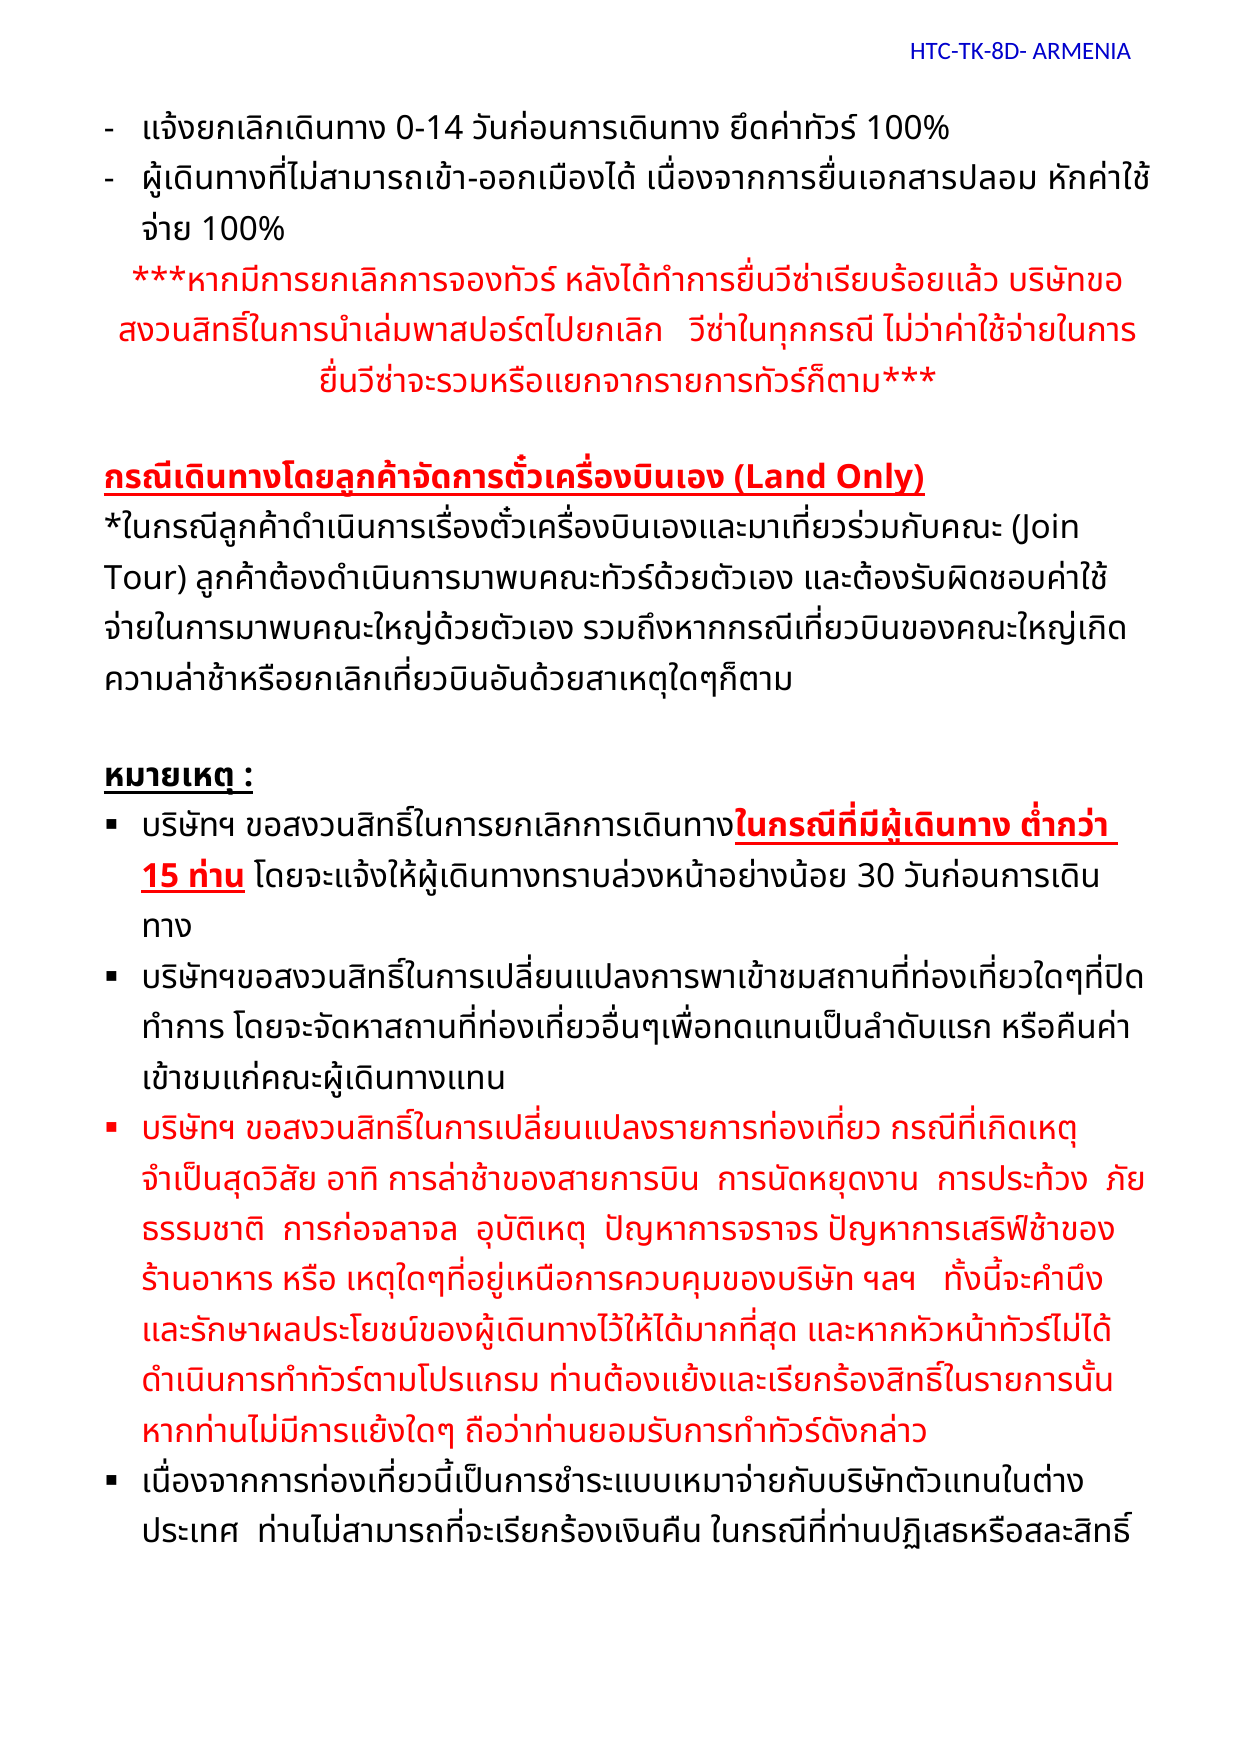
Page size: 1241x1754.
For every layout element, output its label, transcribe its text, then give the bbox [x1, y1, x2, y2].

list บริษัทฯขอสงวนสิทธิ์ในการเปลี่ยนแปลงการพาเข้าชมสถานที่ท่องเที่ยวใดๆที่ปิดทำการ โดยจะจัดหาสถานที่ท่องเที่ยวอื่นๆเพื่อทดแทนเป็นลำดับแรก หรือคืนค่าเข้าชมแก่คณะผู้เดินทางแทน [103, 953, 1152, 1104]
list บริษัทฯ ขอสงวนสิทธิ์ในการยกเลิกการเดินทางในกรณีที่มีผู้เดินทาง ต่ำกว่า 15 ท่าน โดยจะแจ้งให้ผู้เดินทางทราบล่วงหน้าอย่างน้อย 30 วันก่อนการเดินทาง [103, 801, 1152, 953]
list บริษัทฯ ขอสงวนสิทธิ์ในการเปลี่ยนแปลงรายการท่องเที่ยว กรณีที่เกิดเหตุจำเป็นสุดวิสัย อาทิ การล่าช้าของสายการบิน การนัดหยุดงาน การประท้วง ภัยธรรมชาติ การก่อจลาจล อุบัติเหตุ ปัญหาการจราจร ปัญหาการเสริฟ์ช้าของร้านอาหาร หรือ เหตุใดๆที่อยู่เหนือการควบคุมของบริษัท ฯลฯ ทั้งนี้จะคำนึงและรักษาผลประโยชน์ของผู้เดินทางไว้ให้ได้มากที่สุด และหากหัวหน้าทัวร์ไม่ได้ดำเนินการทำทัวร์ตามโปรแกรม ท่านต้องแย้งและเรียกร้องสิทธิ์ในรายการนั้น หากท่านไม่มีการแย้งใดๆ ถือว่าท่านยอมรับการทำทัวร์ดังกล่าว [103, 1104, 1152, 1457]
list แจ้งยกเลิกเดินทาง 0-14 วันก่อนการเดินทาง ยึดค่าทัวร์ 100% [103, 103, 1152, 154]
list ผู้เดินทางที่ไม่สามารถเข้า-ออกเมืองได้ เนื่องจากการยื่นเอกสารปลอม หักค่าใช้จ่าย 100% [103, 154, 1152, 255]
text หมายเหตุ : [103, 751, 1152, 801]
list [103, 1457, 1152, 1558]
text ***หากมีการยกเลิกการจองทัวร์ หลังได้ทำการยื่นวีซ่าเรียบร้อยแล้ว บริษัทขอสงวนสิทธิ์ในการนำเล่มพาสปอร์ตไปยกเลิก วีซ่าในทุกกรณี ไม่ว่าค่าใช้จ่ายในการยื่นวีซ่าจะรวมหรือแยกจากรายการทัวร์ก็ตาม*** [103, 255, 1152, 407]
text *ในกรณีลูกค้าดำเนินการเรื่องตั๋วเครื่องบินเองและมาเที่ยวร่วมกับคณะ (Join Tour) ลูกค้าต้องดำเนินการมาพบคณะทัวร์ด้วยตัวเอง และต้องรับผิดชอบค่าใช้จ่ายในการมาพบคณะใหญ่ด้วยตัวเอง รวมถึงหากกรณีเที่ยวบินของคณะใหญ่เกิดความล่าช้าหรือยกเลิกเที่ยวบินอันด้วยสาเหตุใดๆก็ตาม [103, 503, 1152, 705]
text กรณีเดินทางโดยลูกค้าจัดการตั๋วเครื่องบินเอง (Land Only) [103, 452, 1152, 503]
